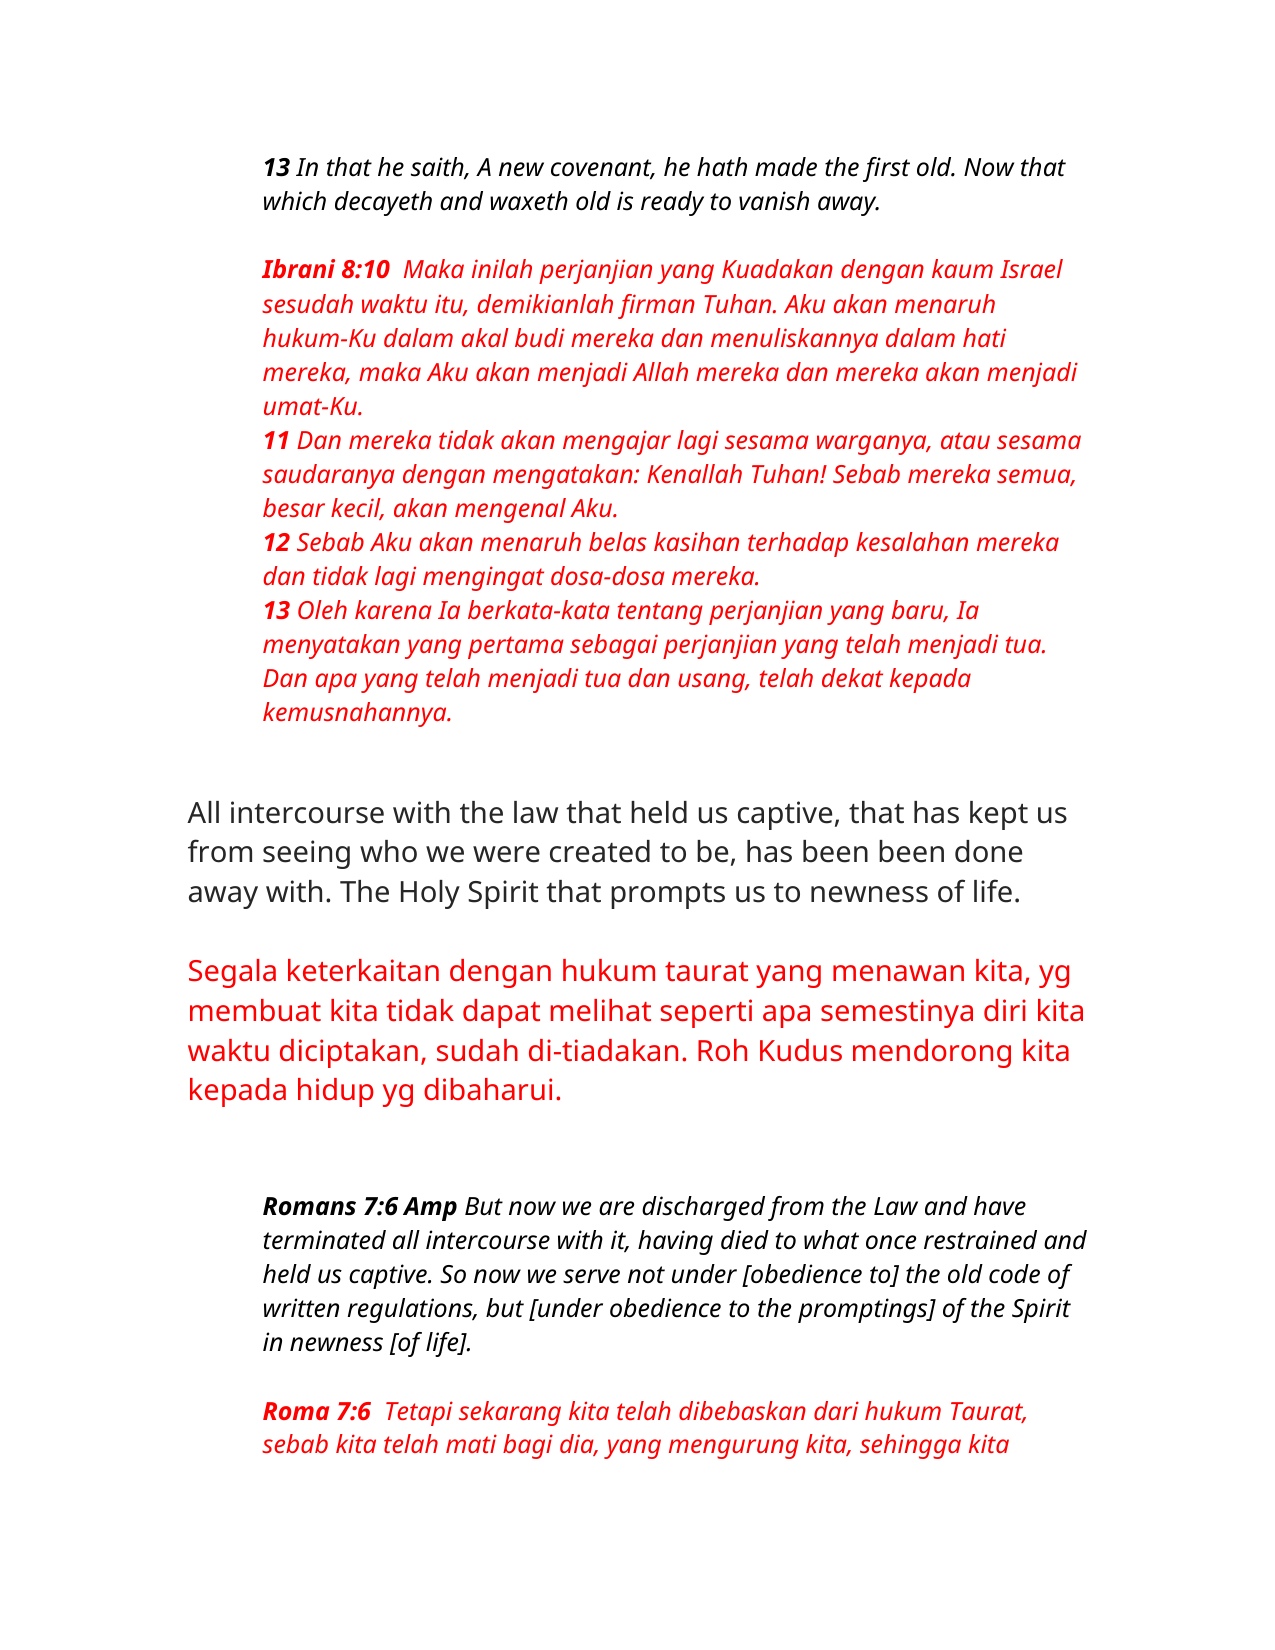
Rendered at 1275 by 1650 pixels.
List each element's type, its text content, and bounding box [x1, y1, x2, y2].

text Romans 7:6 Amp But now we are discharged from the Law and have terminated all intercourse with it, having died to what once restrained and held us captive. So now we serve not under [obedience to] the old code of written regulations, but [under obedience to the promptings] of the Spirit in newness [of life]. [262, 1189, 1087, 1359]
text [262, 1393, 1087, 1461]
text Segala keterkaitan dengan hukum taurat yang menawan kita, yg membuat kita tidak dapat melihat seperti apa semestinya diri kita waktu diciptakan, sudah di-tiadakan. Roh Kudus mendorong kita kepada hidup yg dibaharui. [187, 951, 1087, 1109]
text 13 In that he saith, A new covenant, he hath made the first old. Now that which decayeth and waxeth old is ready to vanish away. [262, 150, 1087, 218]
text Ibrani 8:10 Maka inilah perjanjian yang Kuadakan dengan kaum Israel sesudah waktu itu, demikianlah firman Tuhan. Aku akan menaruh hukum-Ku dalam akal budi mereka dan menuliskannya dalam hati mereka, maka Aku akan menjadi Allah mereka dan mereka akan menjadi umat-Ku. [262, 252, 1087, 422]
text 11 Dan mereka tidak akan mengajar lagi sesama warganya, atau sesama saudaranya dengan mengatakan: Kenallah Tuhan! Sebab mereka semua, besar kecil, akan mengenal Aku. [262, 422, 1087, 525]
text 13 Oleh karena Ia berkata-kata tentang perjanjian yang baru, Ia menyatakan yang pertama sebagai perjanjian yang telah menjadi tua. Dan apa yang telah menjadi tua dan usang, telah dekat kepada kemusnahannya. [262, 593, 1087, 729]
text All intercourse with the law that held us captive, that has kept us from seeing who we were created to be, has been been done away with. The Holy Spirit that prompts us to newness of life. [187, 792, 1087, 911]
text 12 Sebab Aku akan menaruh belas kasihan terhadap kesalahan mereka dan tidak lagi mengingat dosa-dosa mereka. [262, 525, 1087, 593]
